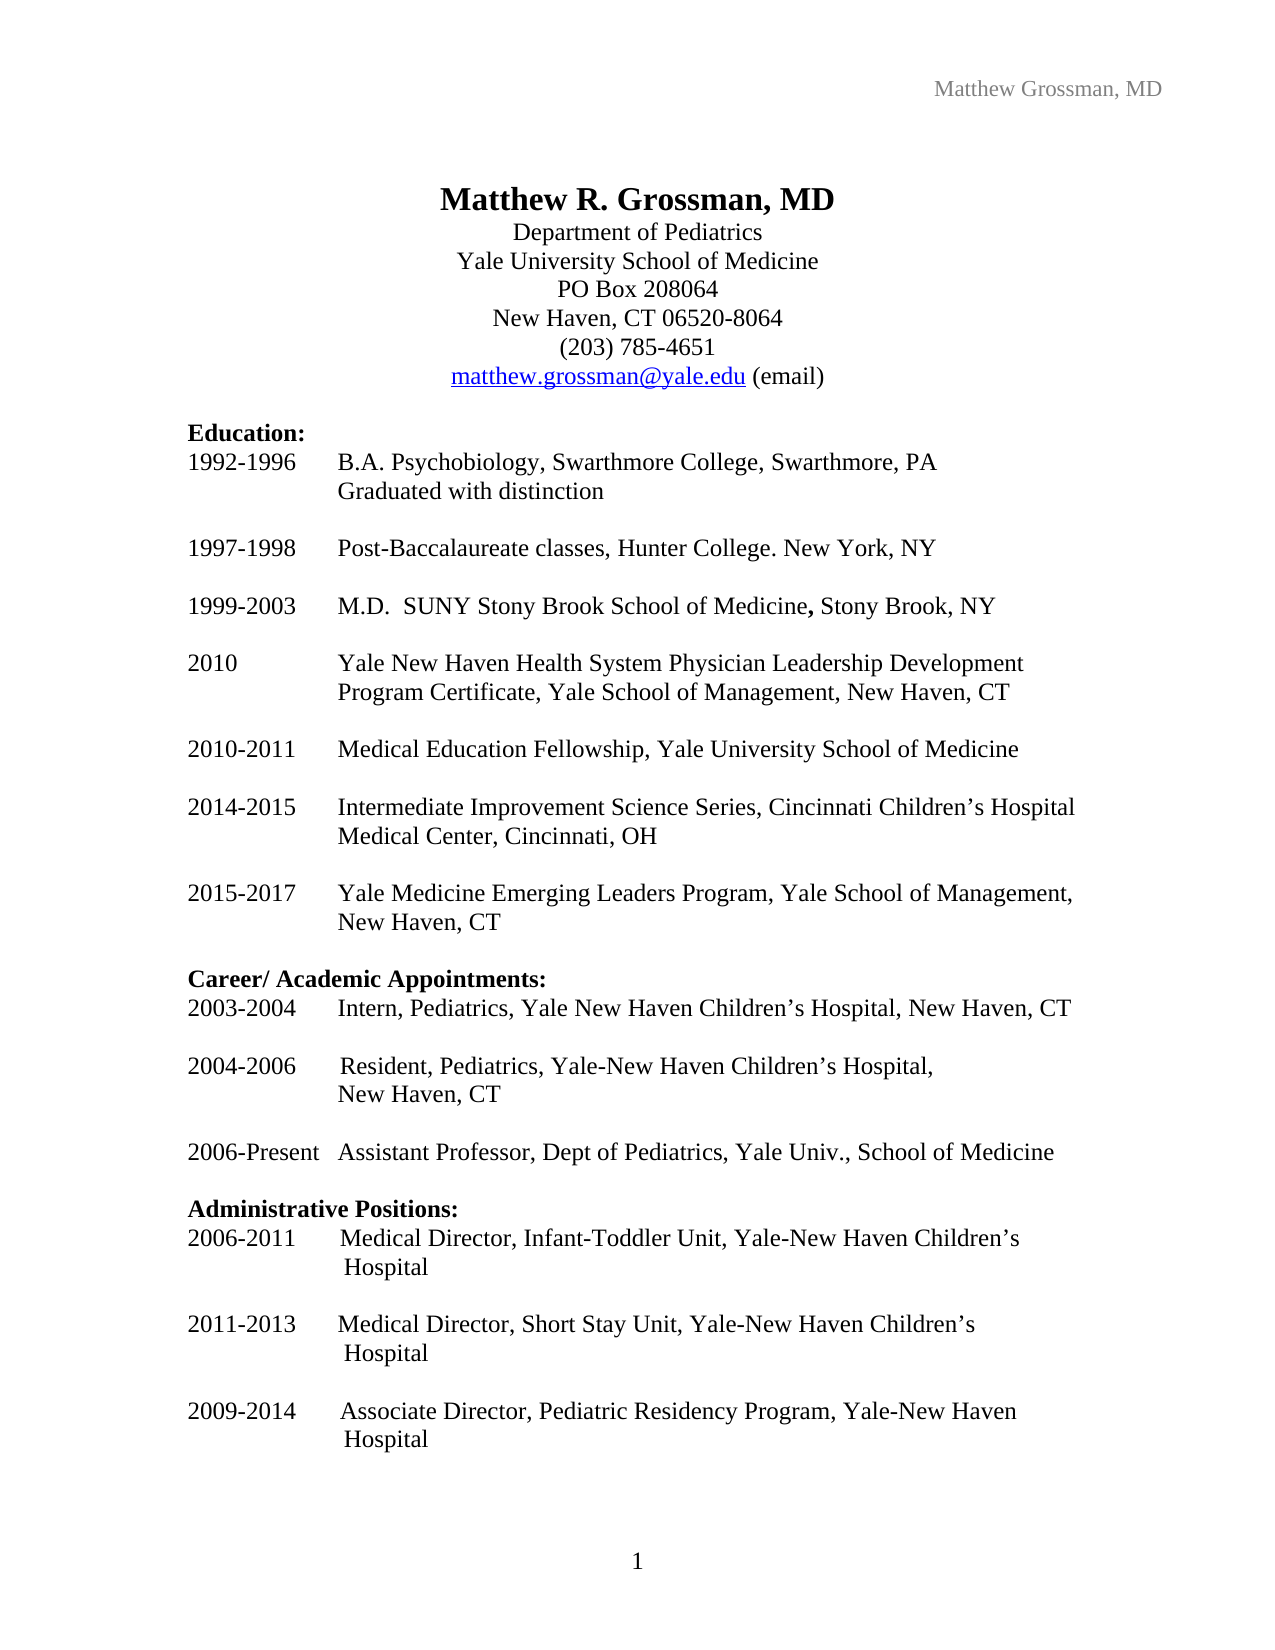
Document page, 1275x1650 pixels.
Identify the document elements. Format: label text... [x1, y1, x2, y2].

text Hospital [187, 1424, 1087, 1453]
text Yale University School of Medicine [187, 246, 1087, 274]
subtitle Education: [187, 418, 1087, 447]
text 1997-1998 Post-Baccalaureate classes, Hunter College. New York, NY [187, 533, 1087, 562]
text 2003-2004 Intern, Pediatrics, Yale New Haven Children’s Hospital, New Haven, CT [187, 993, 1087, 1022]
text Administrative Positions: [187, 1194, 1087, 1223]
text New Haven, CT [187, 1079, 1087, 1108]
text (203) 785-4651 [187, 332, 1087, 361]
text Department of Pediatrics [187, 217, 1087, 246]
text 2006-2011 Medical Director, Infant-Toddler Unit, Yale-New Haven Children’s [187, 1223, 1087, 1252]
text 1992-1996 B.A. Psychobiology, Swarthmore College, Swarthmore, PA [187, 447, 1087, 476]
text New Haven, CT 06520-8064 [187, 303, 1087, 332]
text Graduated with distinction [337, 476, 1087, 504]
text 2009-2014 Associate Director, Pediatric Residency Program, Yale-New Haven [187, 1396, 1087, 1424]
text PO Box 208064 [187, 274, 1087, 303]
text 2010-2011 Medical Education Fellowship, Yale University School of Medicine [187, 734, 1087, 763]
text matthew.grossman@yale.edu (email) [187, 361, 1087, 389]
text Matthew R. Grossman, MD [187, 179, 1087, 217]
text Hospital [187, 1252, 1087, 1281]
text Hospital [187, 1338, 1087, 1367]
text 2006-Present Assistant Professor, Dept of Pediatrics, Yale Univ., School of Medicine [187, 1137, 1087, 1166]
text 2004-2006 Resident, Pediatrics, Yale-New Haven Children’s Hospital, [187, 1051, 1087, 1079]
text 2014-2015 Intermediate Improvement Science Series, Cincinnati Children’s Hospital Medical Center, Cincinnati, OH [187, 792, 1087, 849]
text 2011-2013 Medical Director, Short Stay Unit, Yale-New Haven Children’s [187, 1309, 1087, 1338]
text 2010 Yale New Haven Health System Physician Leadership Development Program Certificate, Yale School of Management, New Haven, CT [187, 648, 1087, 706]
text 1999-2003 M.D. SUNY Stony Brook School of Medicine, Stony Brook, NY [187, 591, 1087, 619]
text 2015-2017 Yale Medicine Emerging Leaders Program, Yale School of Management, New Haven, CT [187, 878, 1087, 936]
subtitle Career/ Academic Appointments: [187, 964, 1087, 993]
